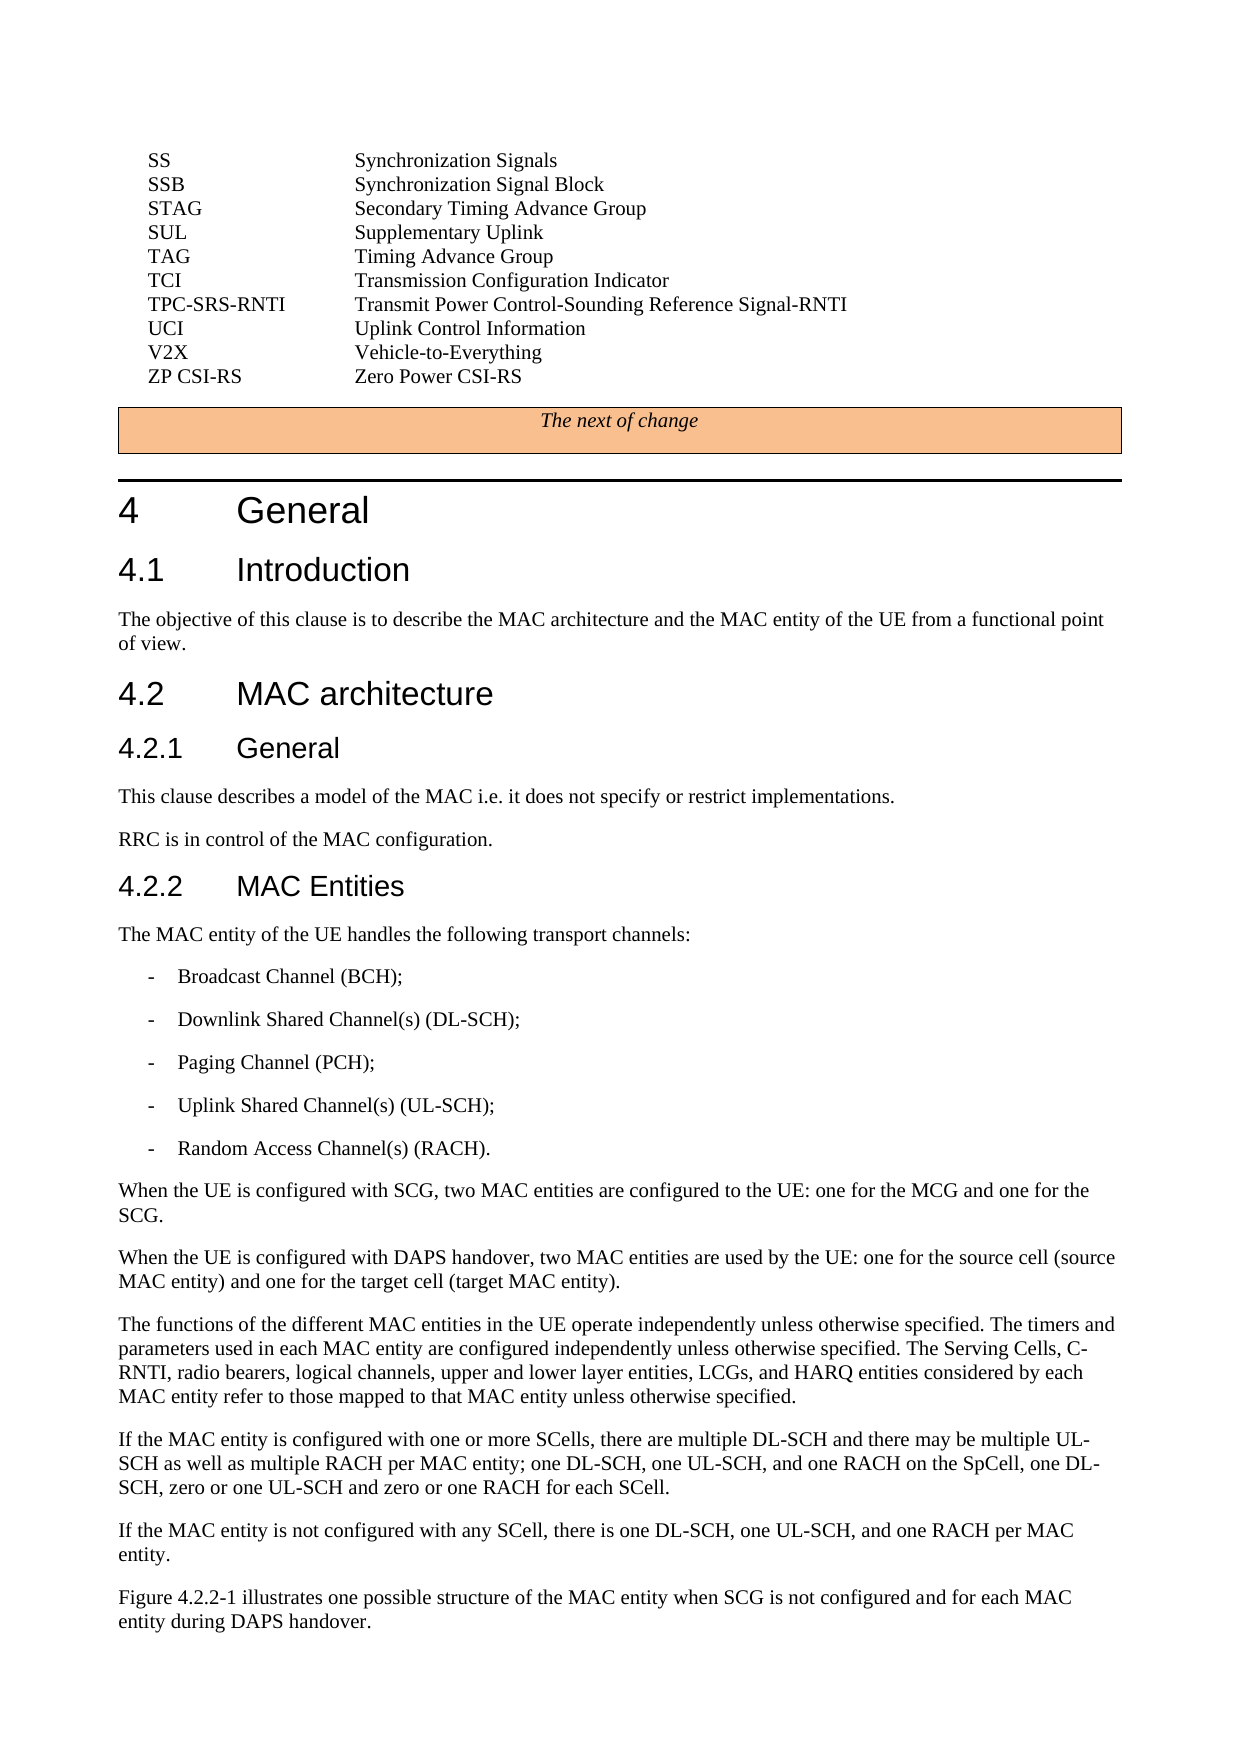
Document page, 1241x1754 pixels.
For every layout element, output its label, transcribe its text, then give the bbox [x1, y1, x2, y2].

subtitle 4.2 MAC architecture [118, 674, 1122, 713]
text - Broadcast Channel (BCH); [148, 964, 1122, 988]
text SSB Synchronization Signal Block [148, 172, 1122, 196]
text - Uplink Shared Channel(s) (UL-SCH); [148, 1093, 1122, 1117]
subtitle 4.2.1 General [118, 731, 1122, 765]
text If the MAC entity is configured with one or more SCells, there are multiple DL-SCH and there may be multiple UL-SCH as well as multiple RACH per MAC entity; one DL-SCH, one UL-SCH, and one RACH on the SpCell, one DL-SCH, zero or one UL-SCH and zero or one RACH for each SCell. [118, 1427, 1122, 1499]
text TAG Timing Advance Group [148, 244, 1122, 268]
text RRC is in control of the MAC configuration. [118, 826, 1122, 851]
subtitle 4.1 Introduction [118, 550, 1122, 588]
text When the UE is configured with SCG, two MAC entities are configured to the UE: one for the MCG and one for the SCG. [118, 1178, 1122, 1227]
subtitle 4 General [118, 482, 1122, 531]
table_header The next of change [119, 408, 1121, 453]
text Figure 4.2.2-1 illustrates one possible structure of the MAC entity when SCG is not configured and for each MAC entity during DAPS handover. [118, 1585, 1122, 1633]
text When the UE is configured with DAPS handover, two MAC entities are used by the UE: one for the source cell (source MAC entity) and one for the target cell (target MAC entity). [118, 1245, 1122, 1293]
text - Downlink Shared Channel(s) (DL-SCH); [148, 1007, 1122, 1031]
text - Paging Channel (PCH); [148, 1050, 1122, 1074]
text This clause describes a model of the MAC i.e. it does not specify or restrict implementations. [118, 784, 1122, 808]
text TCI Transmission Configuration Indicator [148, 268, 1122, 292]
text - Random Access Channel(s) (RACH). [148, 1136, 1122, 1160]
text If the MAC entity is not configured with any SCell, there is one DL-SCH, one UL-SCH, and one RACH per MAC entity. [118, 1518, 1122, 1566]
text UCI Uplink Control Information [148, 316, 1122, 340]
text The objective of this clause is to describe the MAC architecture and the MAC entity of the UE from a functional point of view. [118, 607, 1122, 655]
text The functions of the different MAC entities in the UE operate independently unless otherwise specified. The timers and parameters used in each MAC entity are configured independently unless otherwise specified. The Serving Cells, C-RNTI, radio bearers, logical channels, upper and lower layer entities, LCGs, and HARQ entities considered by each MAC entity refer to those mapped to that MAC entity unless otherwise specified. [118, 1312, 1122, 1408]
text TPC-SRS-RNTI Transmit Power Control-Sounding Reference Signal-RNTI [148, 292, 1122, 316]
text SS Synchronization Signals [148, 148, 1122, 172]
text V2X Vehicle-to-Everything [148, 340, 1122, 364]
text ZP CSI-RS Zero Power CSI-RS [148, 364, 1122, 388]
text The MAC entity of the UE handles the following transport channels: [118, 922, 1122, 946]
subtitle 4.2.2 MAC Entities [118, 869, 1122, 903]
text SUL Supplementary Uplink [148, 220, 1122, 244]
text STAG Secondary Timing Advance Group [148, 196, 1122, 220]
